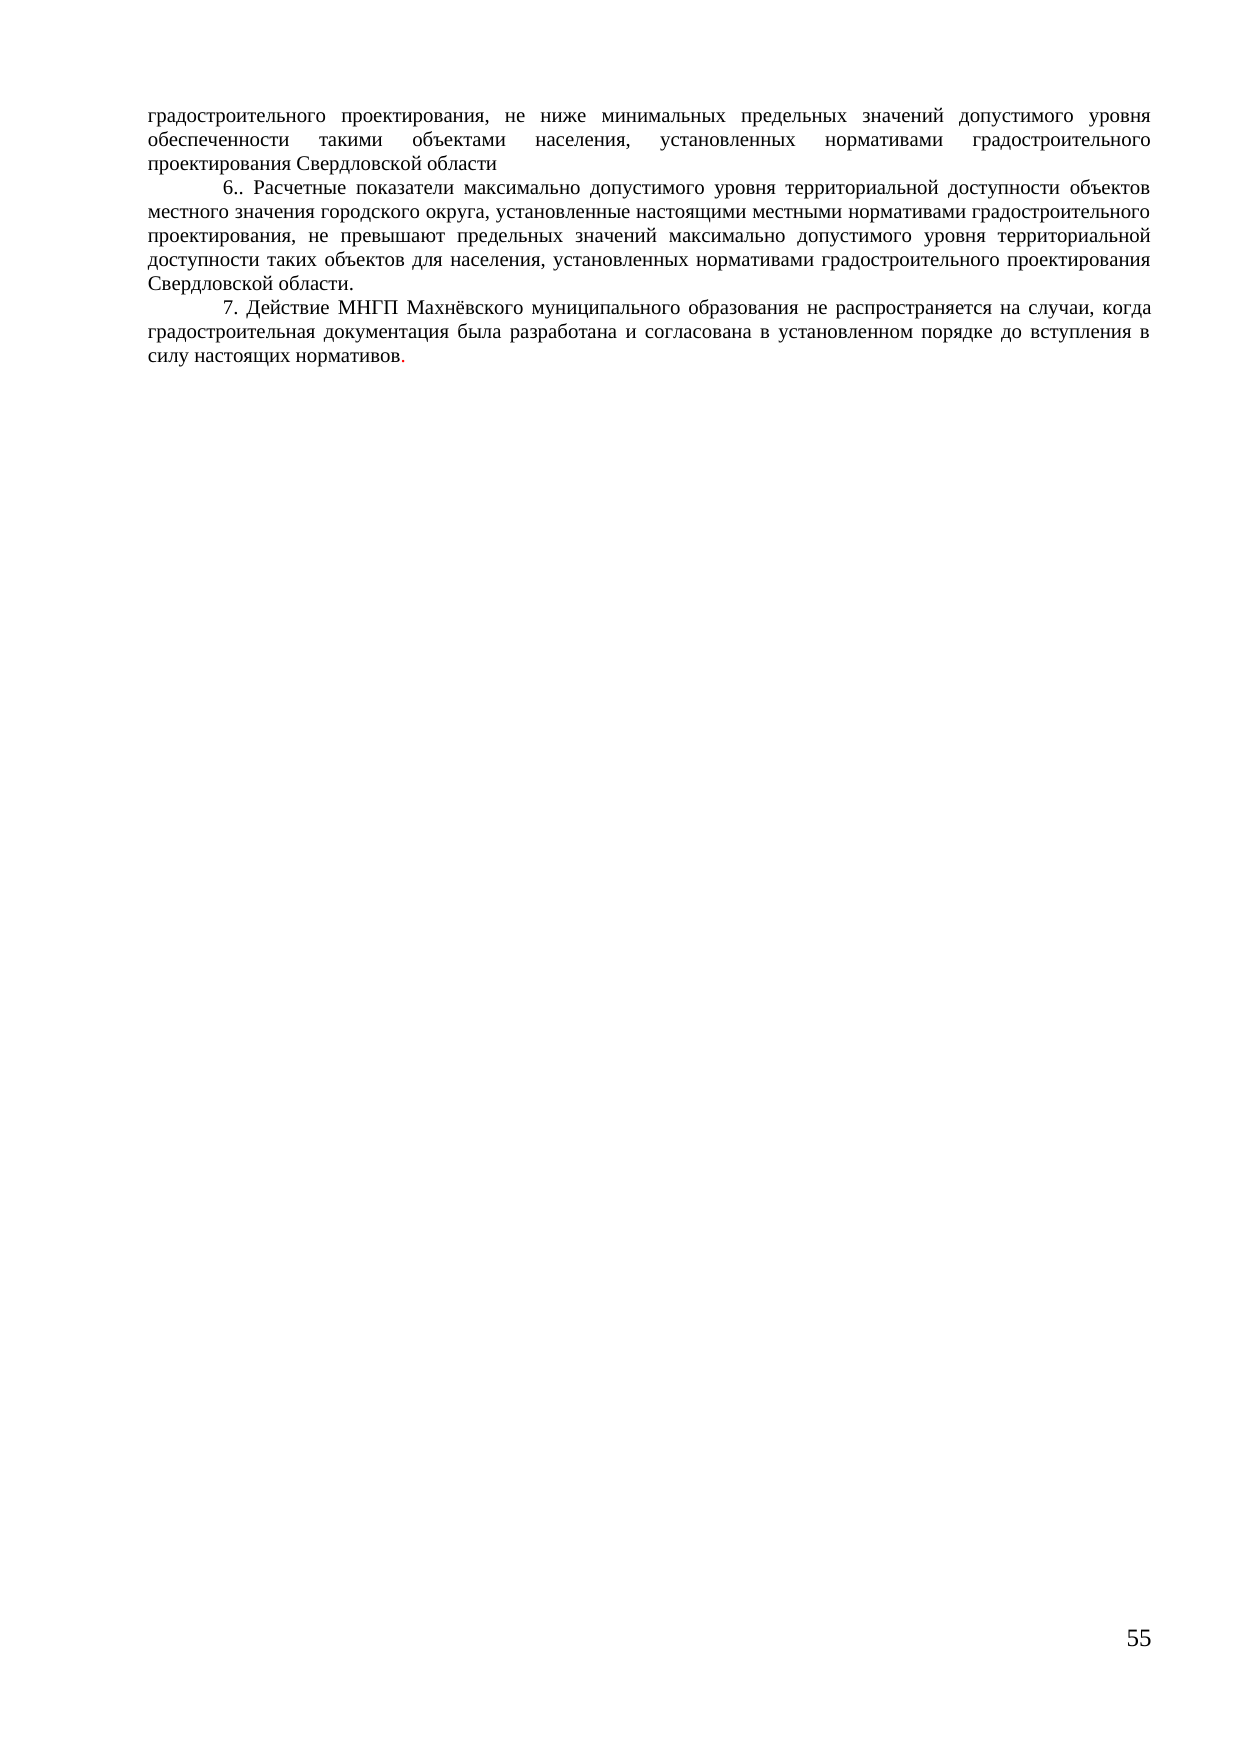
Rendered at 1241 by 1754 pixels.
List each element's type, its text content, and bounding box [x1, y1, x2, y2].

text 6.. Расчетные показатели максимально допустимого уровня территориальной доступности объектов местного значения городского округа, установленные настоящими местными нормативами градостроительного проектирования, не превышают предельных значений максимально допустимого уровня территориальной доступности таких объектов для населения, установленных нормативами градостроительного проектирования Свердловской области. [148, 175, 1152, 295]
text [148, 103, 1152, 175]
text 7. Действие МНГП Махнёвского муниципального образования не распространяется на случаи, когда градостроительная документация была разработана и согласована в установленном порядке до вступления в силу настоящих нормативов. [148, 295, 1152, 367]
